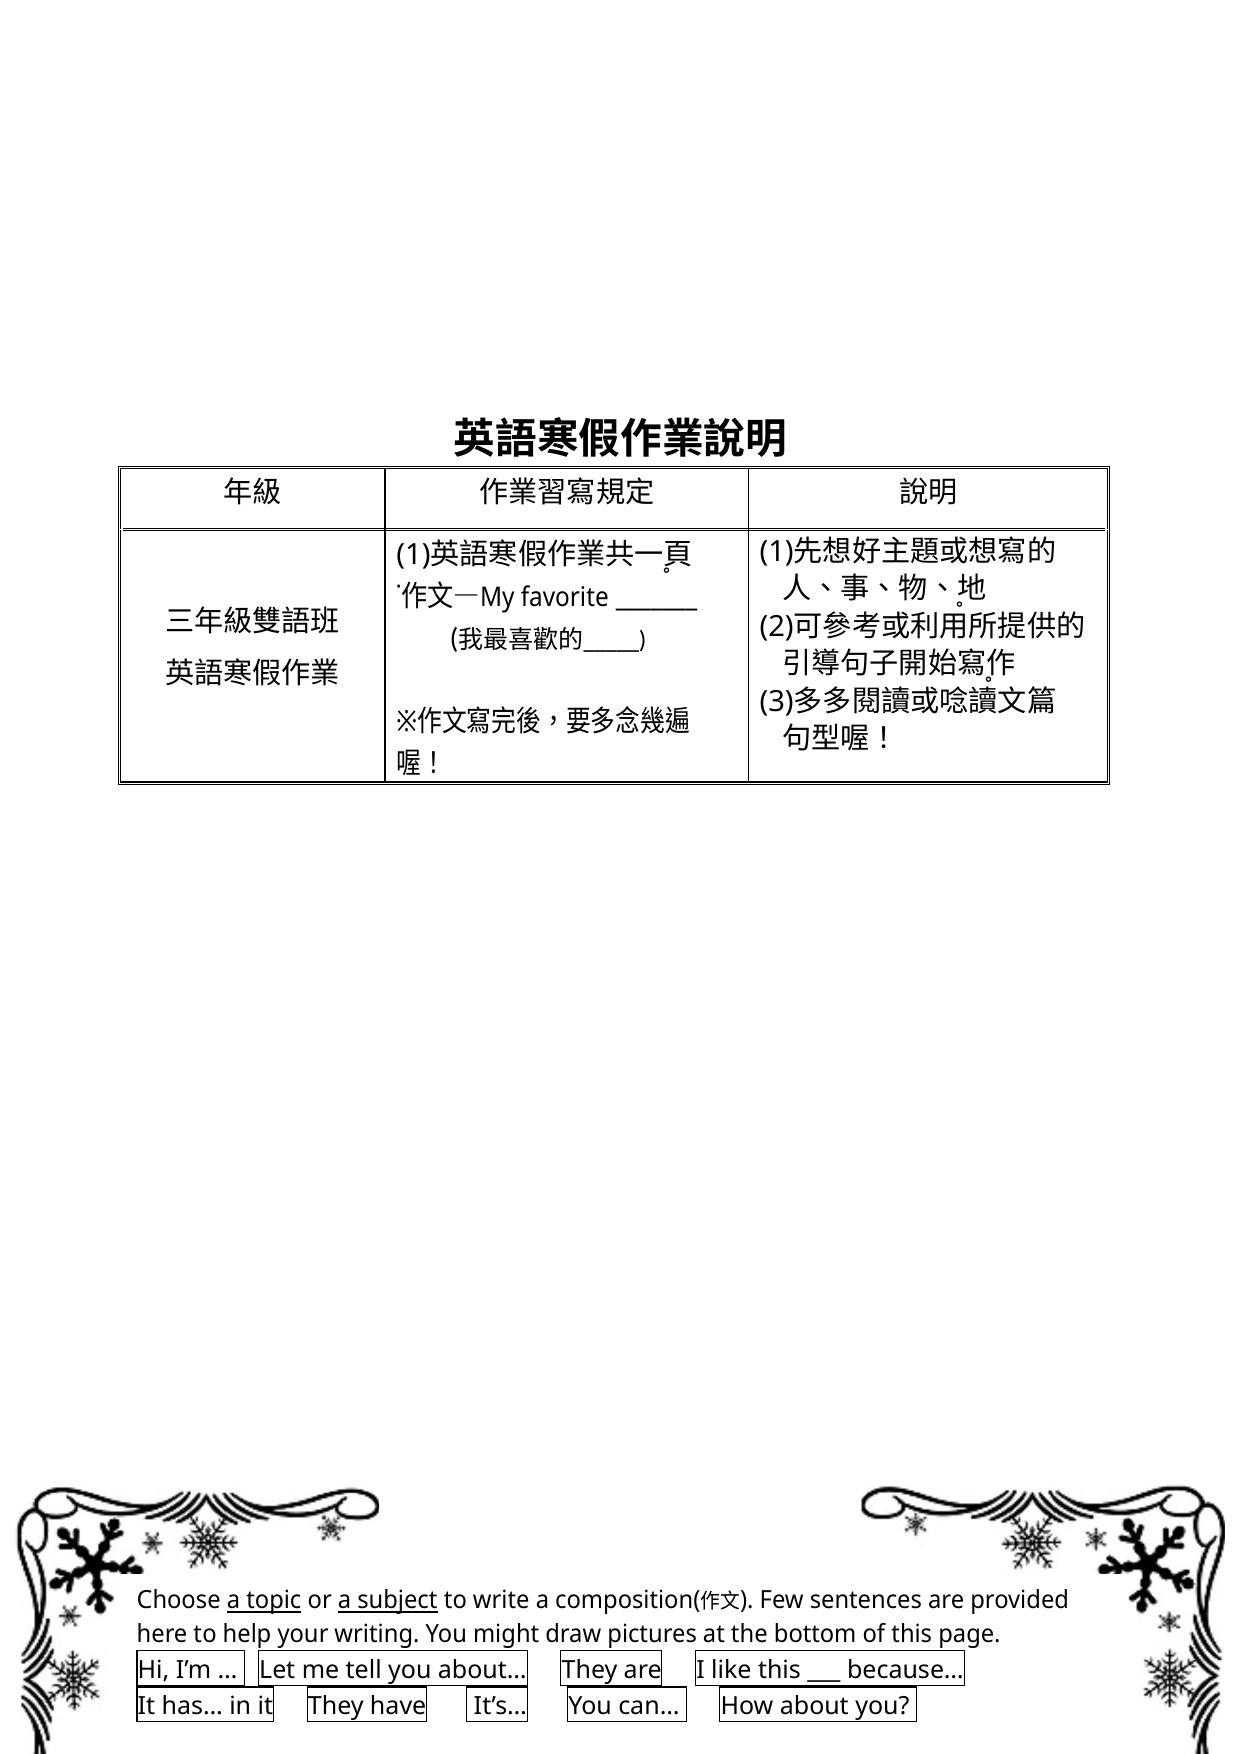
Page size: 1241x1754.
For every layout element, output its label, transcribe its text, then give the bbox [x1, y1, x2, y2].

table_cell (1)英語寒假作業共一頁〪 ˙作文—My favorite _______ (我最喜歡的_____) ※作文寫完後，要多念幾遍喔！ [386, 531, 748, 781]
table_cell (1)先想好主題或想寫的 人、事、物、地〪 (2)可參考或利用所提供的 引導句子開始寫作〪 (3)多多閱讀或唸讀文篇 句型喔！ [749, 528, 1109, 781]
text 英語寒假作業說明 [75, 405, 1165, 466]
table_header 作業習寫規定 [386, 469, 748, 528]
picture [14, 1486, 380, 1754]
table_header 年級 [121, 469, 384, 528]
table_header 說明 [749, 469, 1107, 528]
table_cell 三年級雙語班 英語寒假作業 [119, 528, 384, 781]
picture [859, 1484, 1225, 1754]
